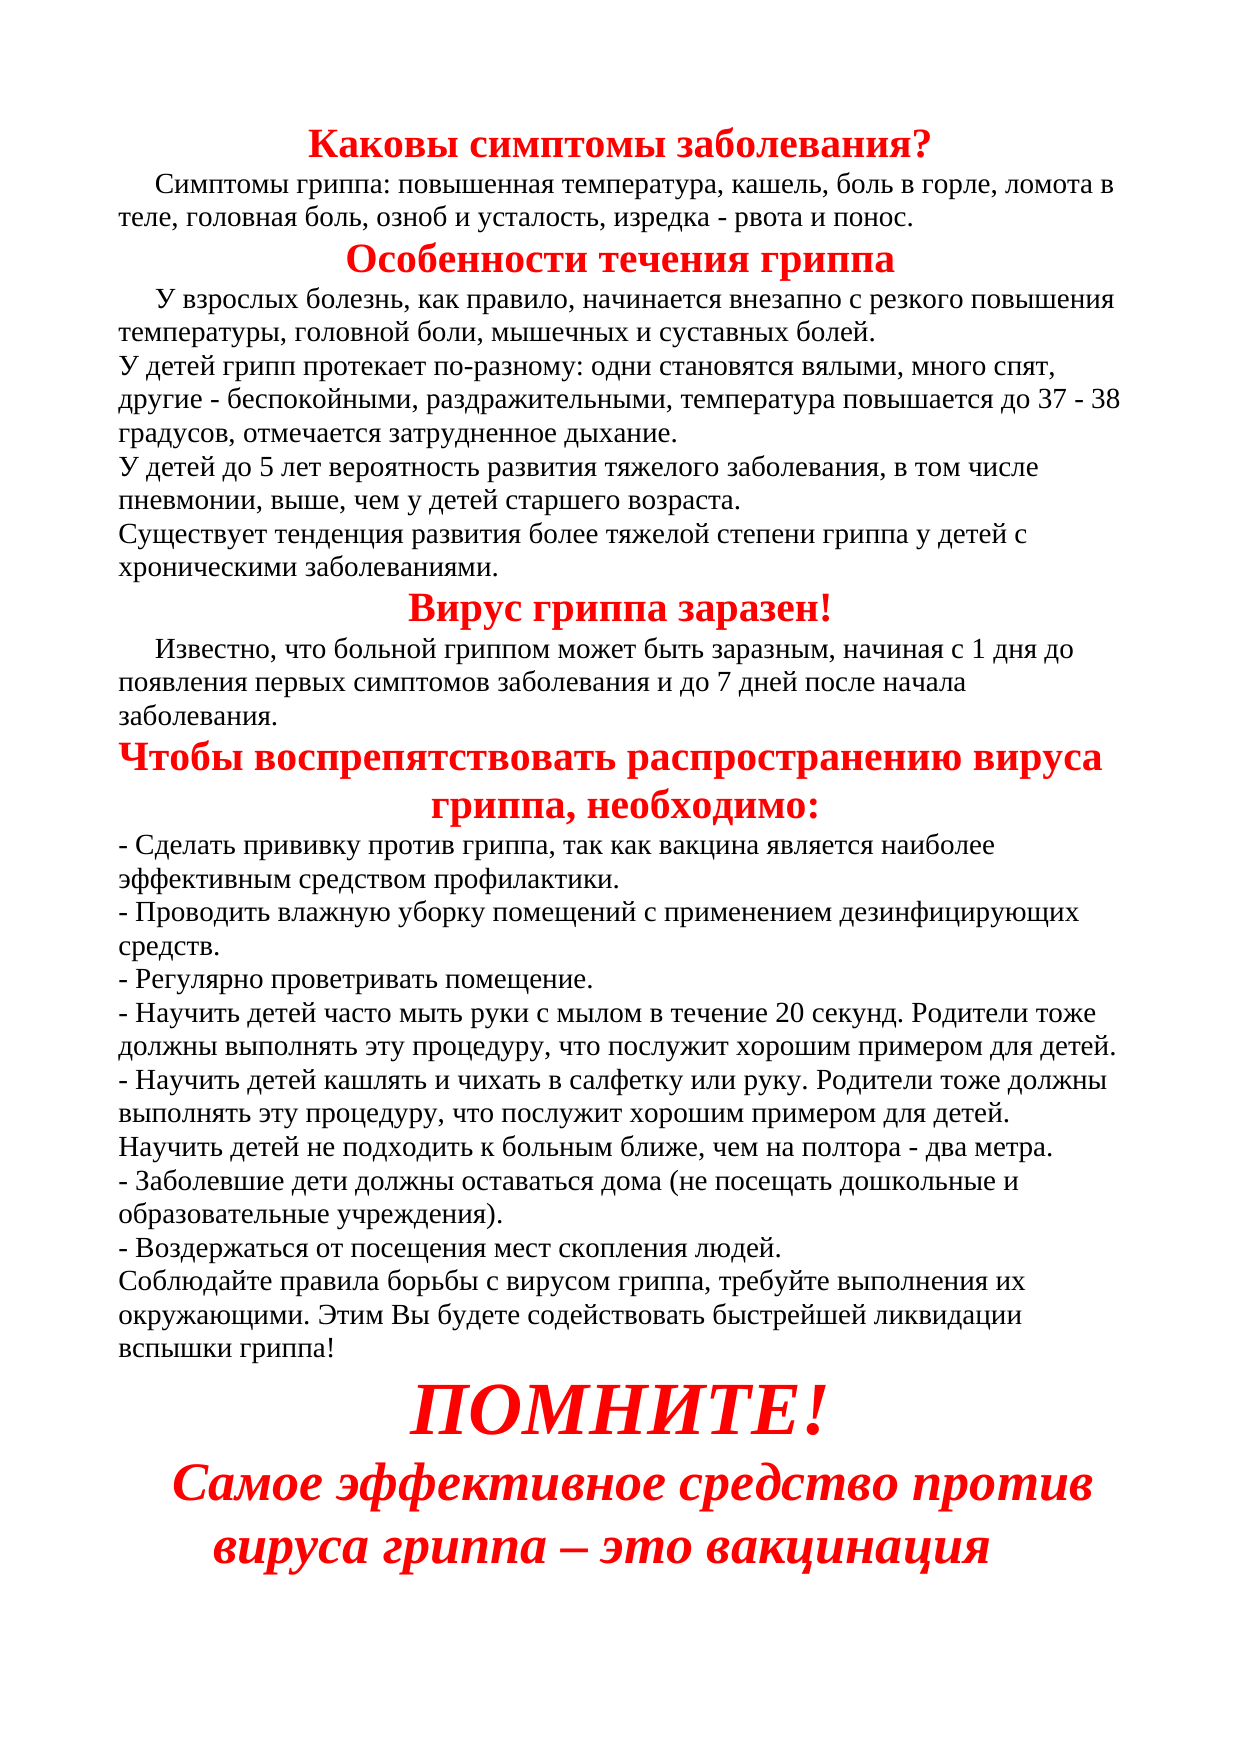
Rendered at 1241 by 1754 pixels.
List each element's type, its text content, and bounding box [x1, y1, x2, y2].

text - Регулярно проветривать помещение. [118, 961, 1122, 995]
text средств. [118, 928, 1122, 961]
text пневмонии, выше, чем у детей старшего возраста. [118, 482, 1122, 516]
text эффективным средством профилактики. [118, 861, 1122, 894]
text У детей грипп протекает по-разному: одни становятся вялыми, много спят, другие - беспокойными, раздражительными, температура повышается до 37 - 38 градусов, отмечается затрудненное дыхание. [118, 348, 1122, 449]
text У детей до 5 лет вероятность развития тяжелого заболевания, в том числе [118, 449, 1122, 482]
text хроническими заболеваниями. [118, 549, 1122, 583]
text Симптомы гриппа: повышенная температура, кашель, боль в горле, ломота в теле, головная боль, озноб и усталость, изредка - рвота и понос. [118, 166, 1122, 233]
text Чтобы воспрепятствовать распространению вируса [118, 731, 1122, 779]
text окружающими. Этим Вы будете содействовать быстрейшей ликвидации вспышки гриппа! [118, 1297, 1122, 1364]
text Особенности течения гриппа [118, 233, 1122, 281]
text гриппа, необходимо: [118, 779, 1122, 827]
text - Научить детей часто мыть руки с мылом в течение 20 секунд. Родители тоже [118, 995, 1122, 1028]
text выполнять эту процедуру, что послужит хорошим примером для детей. Научить детей не подходить к больным ближе, чем на полтора - два метра. [118, 1096, 1122, 1163]
text Вирус гриппа заразен! [118, 583, 1122, 631]
text Соблюдайте правила борьбы с вирусом гриппа, требуйте выполнения их [118, 1263, 1122, 1297]
text - Сделать прививку против гриппа, так как вакцина является наиболее [118, 827, 1122, 861]
text - Проводить влажную уборку помещений с применением дезинфицирующих [118, 894, 1122, 928]
text Существует тенденция развития более тяжелой степени гриппа у детей с [118, 516, 1122, 549]
text должны выполнять эту процедуру, что послужит хорошим примером для детей. [118, 1028, 1122, 1062]
text ПОМНИТЕ! [118, 1364, 1122, 1450]
text образовательные учреждения). [118, 1196, 1122, 1230]
text У взрослых болезнь, как правило, начинается внезапно с резкого повышения [118, 281, 1122, 314]
text Каковы симптомы заболевания? [118, 118, 1122, 166]
text Известно, что больной гриппом может быть заразным, начиная с 1 дня до [118, 631, 1122, 664]
text - Воздержаться от посещения мест скопления людей. [118, 1230, 1122, 1263]
text - Заболевшие дети должны оставаться дома (не посещать дошкольные и [118, 1163, 1122, 1196]
text Самое эффективное средство против [118, 1450, 1122, 1512]
text - Научить детей кашлять и чихать в салфетку или руку. Родители тоже должны [118, 1062, 1122, 1096]
text температуры, головной боли, мышечных и суставных болей. [118, 314, 1122, 348]
text вируса гриппа – это вакцинация [118, 1512, 1122, 1575]
text появления первых симптомов заболевания и до 7 дней после начала заболевания. [118, 664, 1122, 731]
